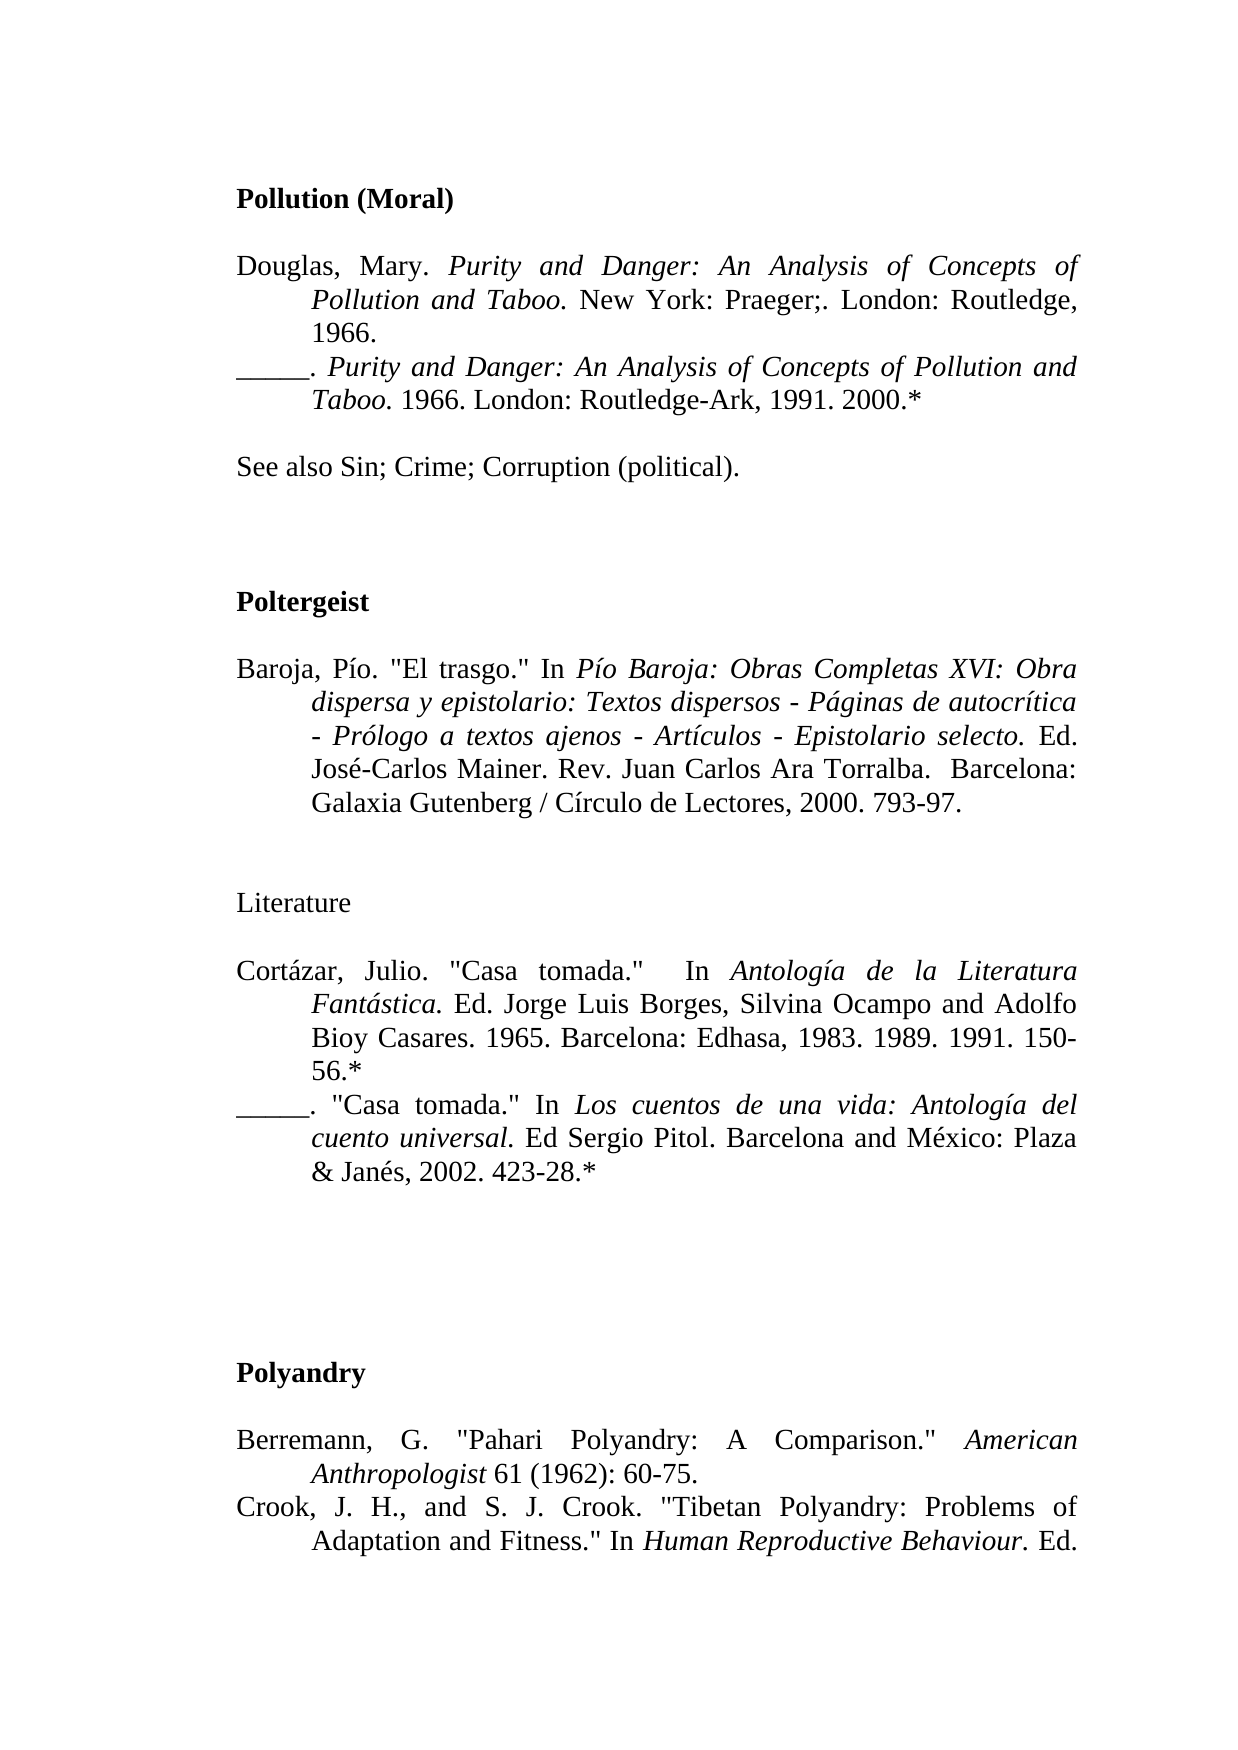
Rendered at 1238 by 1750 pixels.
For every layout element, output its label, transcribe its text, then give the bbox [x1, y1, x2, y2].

text Polyandry [236, 1355, 1078, 1389]
text Pollution (Moral) [236, 181, 1078, 215]
text Berremann, G. "Pahari Polyandry: A Comparison." American Anthropologist 61 (1962): 60-75. [236, 1422, 1078, 1489]
text Literature [236, 886, 1078, 919]
text See also Sin; Crime; Corruption (political). [236, 449, 1078, 483]
text Douglas, Mary. Purity and Danger: An Analysis of Concepts of Pollution and Taboo. New York: Praeger;. London: Routledge, 1966. [236, 248, 1078, 349]
text Poltergeist [236, 584, 1078, 617]
text Cortázar, Julio. "Casa tomada." In Antología de la Literatura Fantástica. Ed. Jorge Luis Borges, Silvina Ocampo and Adolfo Bioy Casares. 1965. Barcelona: Edhasa, 1983. 1989. 1991. 150-56.* [236, 953, 1078, 1087]
text _____. Purity and Danger: An Analysis of Concepts of Pollution and Taboo. 1966. London: Routledge-Ark, 1991. 2000.* [236, 349, 1078, 416]
text Baroja, Pío. "El trasgo." In Pío Baroja: Obras Completas XVI: Obra dispersa y epistolario: Textos dispersos - Páginas de autocrítica - Prólogo a textos ajenos - Artículos - Epistolario selecto. Ed. José-Carlos Mainer. Rev. Juan Carlos Ara Torralba. Barcelona: Galaxia Gutenberg / Círculo de Lectores, 2000. 793-97. [236, 651, 1078, 818]
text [236, 1489, 1078, 1556]
text _____. "Casa tomada." In Los cuentos de una vida: Antología del cuento universal. Ed Sergio Pitol. Barcelona and México: Plaza & Janés, 2002. 423-28.* [236, 1087, 1078, 1187]
